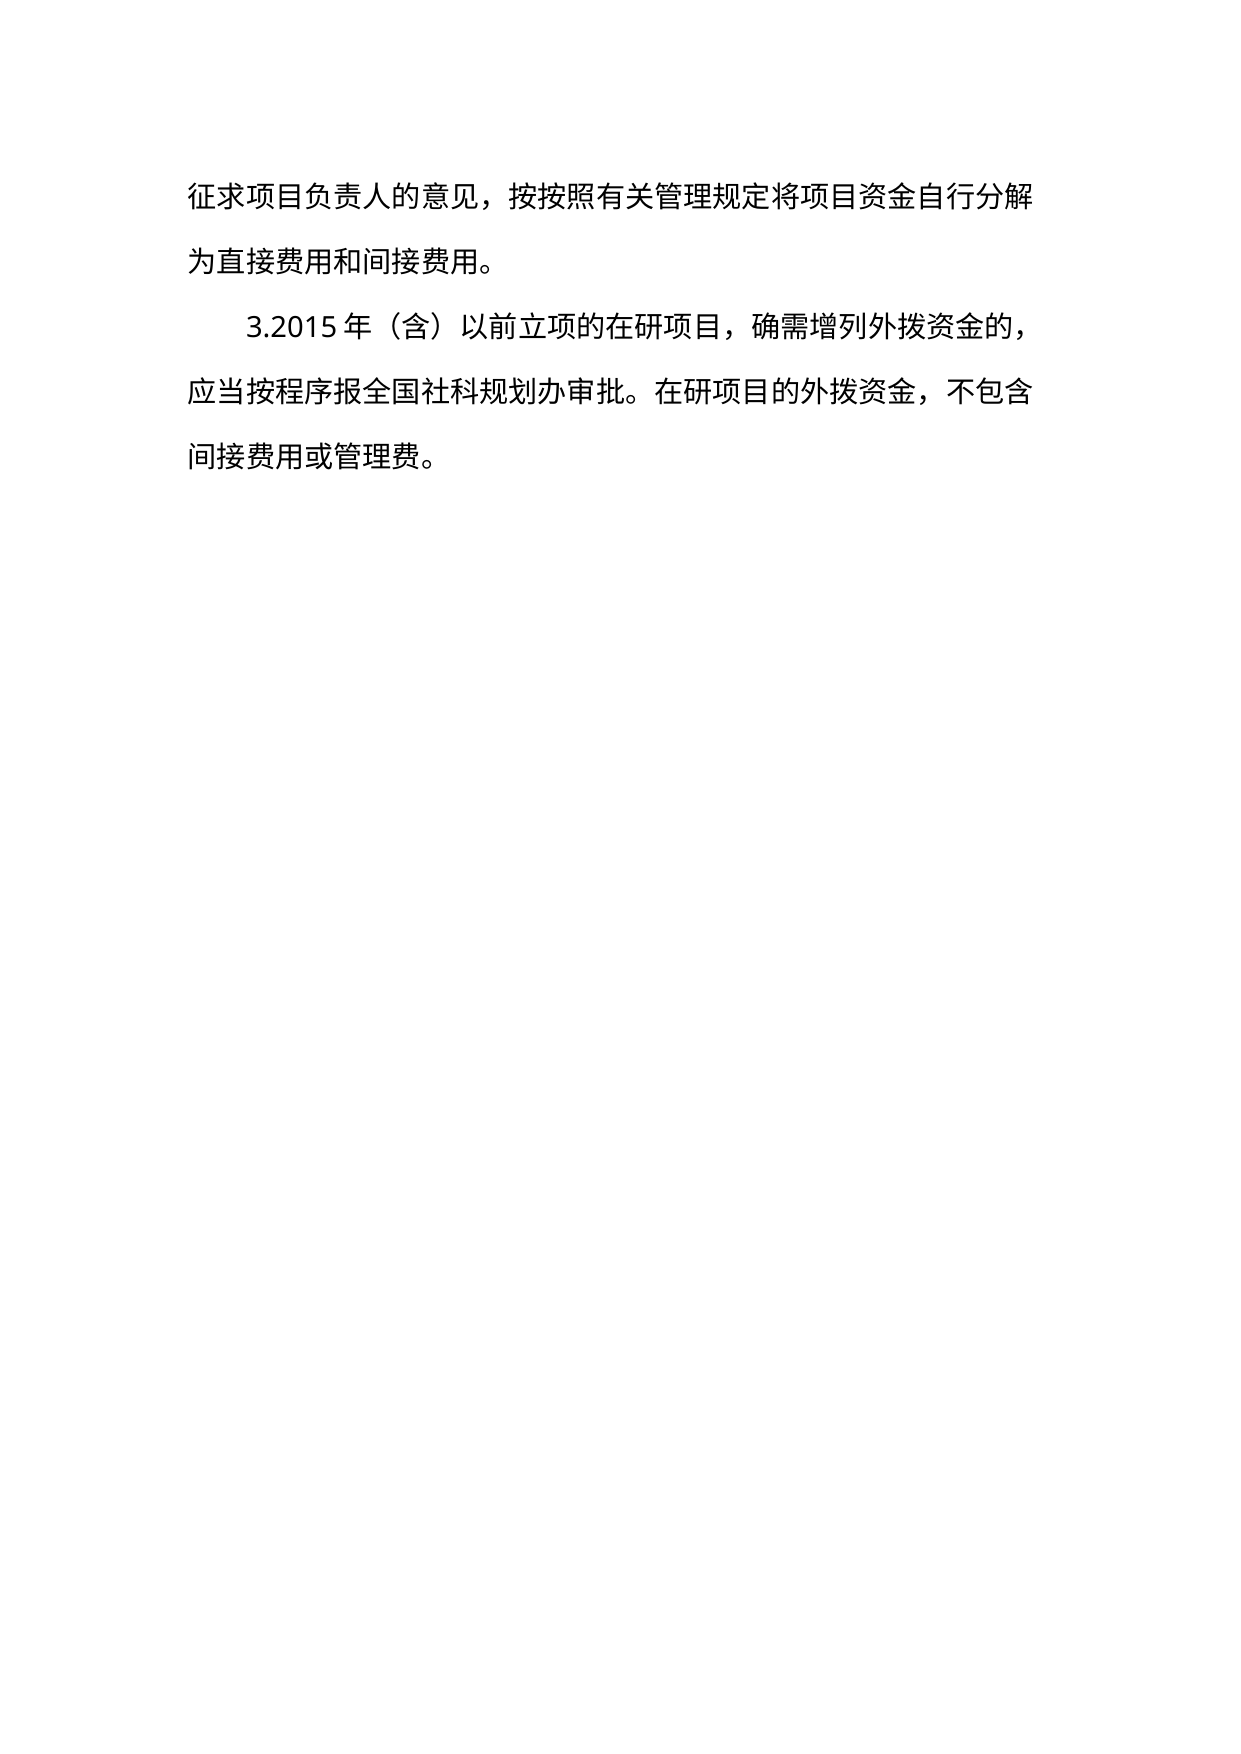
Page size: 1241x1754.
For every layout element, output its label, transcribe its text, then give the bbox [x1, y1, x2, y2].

text 3.2015年（含）以前立项的在研项目，确需增列外拨资金的，应当按程序报全国社科规划办审批。在研项目的外拨资金，不包含间接费用或管理费。 [187, 292, 1053, 487]
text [187, 162, 1053, 292]
